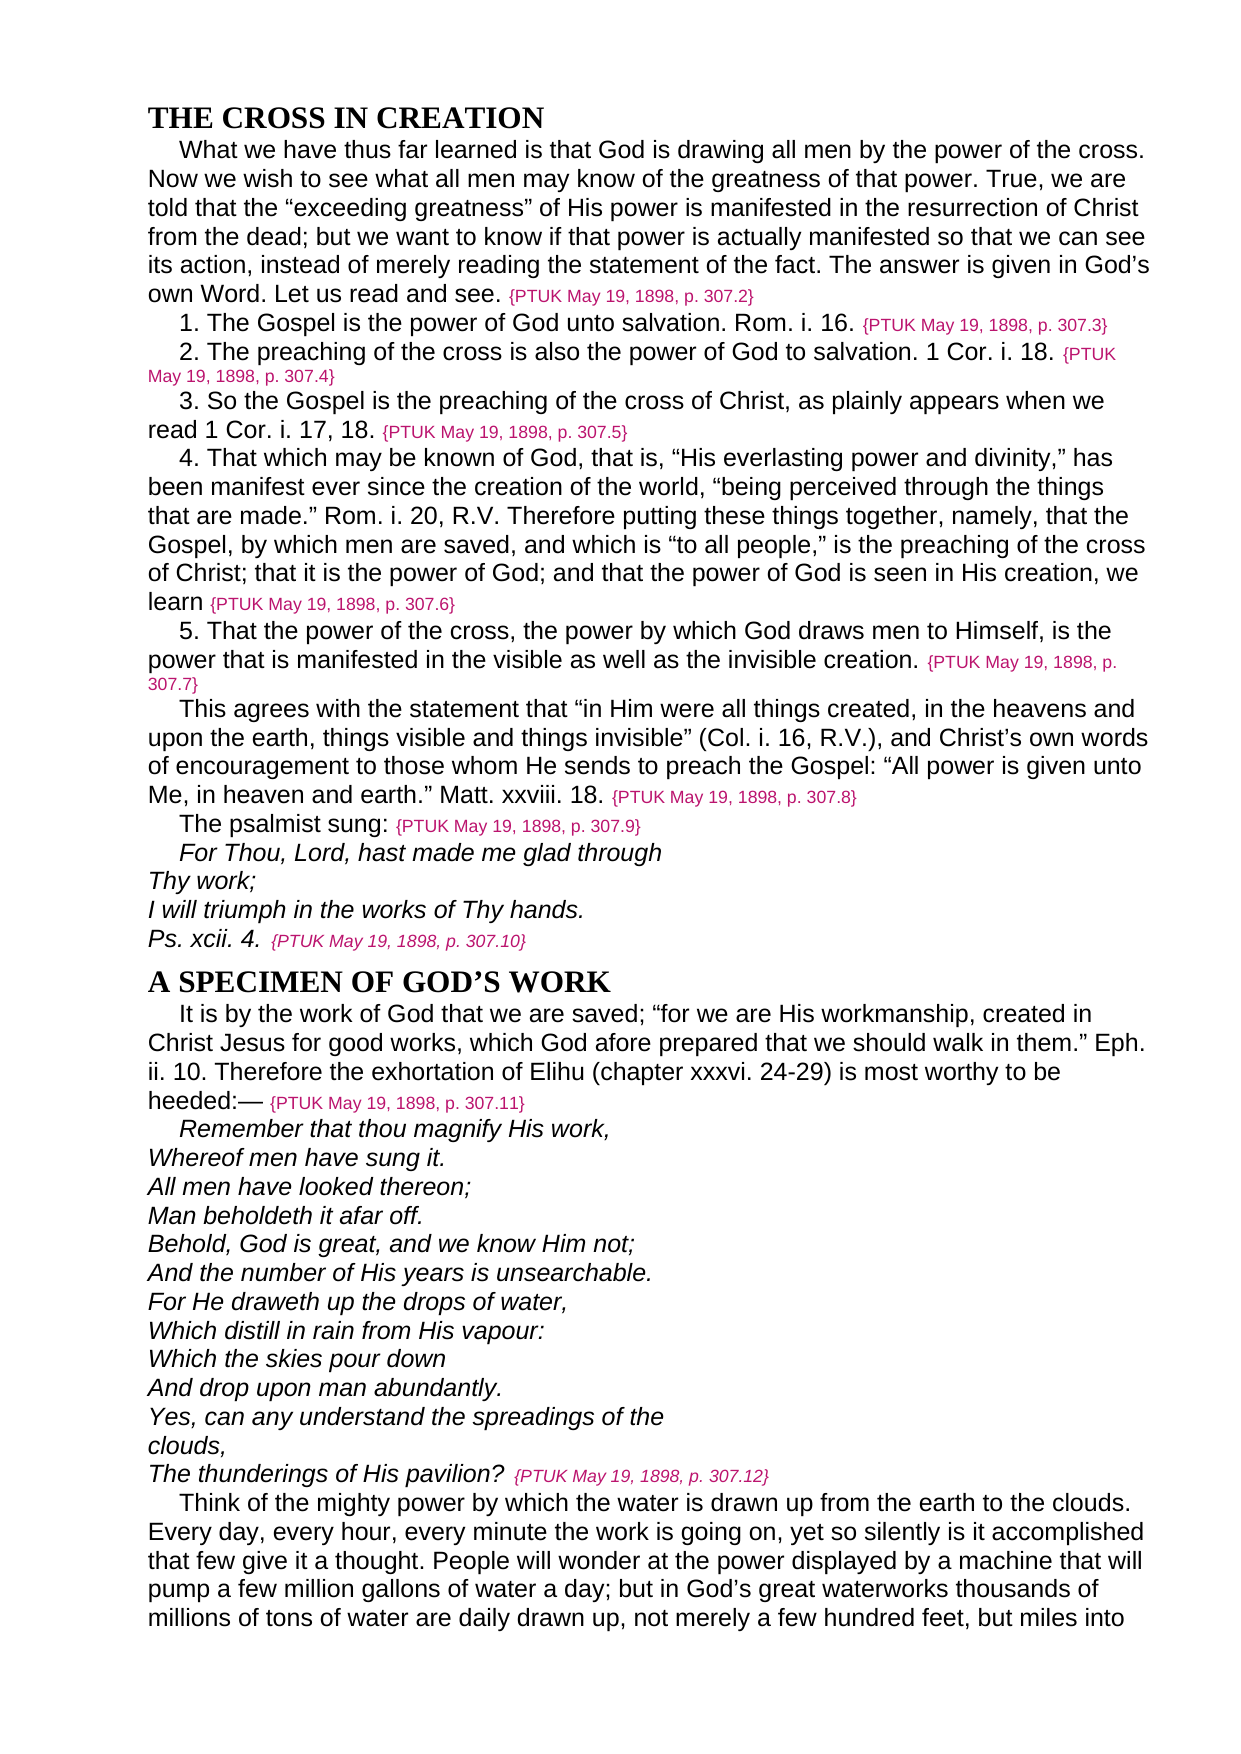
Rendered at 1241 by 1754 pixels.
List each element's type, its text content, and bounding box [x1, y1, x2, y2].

text 2. The preaching of the cross is also the power of God to salvation. 1 Cor. i. 18. {PTUK May 19, 1898, p. 307.4} [148, 337, 1152, 386]
text 4. That which may be known of God, that is, “His everlasting power and divinity,” has been manifest ever since the creation of the world, “being perceived through the things that are made.” Rom. i. 20, R.V. Therefore putting these things together, namely, that the Gospel, by which men are saved, and which is “to all people,” is the preaching of the cross of Christ; that it is the power of God; and that the power of God is seen in His creation, we learn {PTUK May 19, 1898, p. 307.6} [148, 443, 1152, 616]
text For Thou, Lord, hast made me glad through Thy work; I will triumph in the works of Thy hands. Ps. xcii. 4. {PTUK May 19, 1898, p. 307.10} [148, 837, 1152, 952]
text This agrees with the statement that “in Him were all things created, in the heavens and upon the earth, things visible and things invisible” (Col. i. 16, R.V.), and Christ’s own words of encouragement to those whom He sends to preach the Gospel: “All power is given unto Me, in heaven and earth.” Matt. xxviii. 18. {PTUK May 19, 1898, p. 307.8} [148, 694, 1152, 809]
text 5. That the power of the cross, the power by which God draws men to Himself, is the power that is manifested in the visible as well as the invisible creation. {PTUK May 19, 1898, p. 307.7} [148, 616, 1152, 694]
text A SPECIMEN OF GOD’S WORK [148, 952, 1152, 999]
text THE CROSS IN CREATION [148, 88, 1152, 135]
text It is by the work of God that we are saved; “for we are His workmanship, created in Christ Jesus for good works, which God afore prepared that we should walk in them.” Eph. ii. 10. Therefore the exhortation of Elihu (chapter xxxvi. 24-29) is most worthy to be heeded:— {PTUK May 19, 1898, p. 307.11} [148, 999, 1152, 1114]
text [148, 1488, 1152, 1632]
text 1. The Gospel is the power of God unto salvation. Rom. i. 16. {PTUK May 19, 1898, p. 307.3} [148, 308, 1152, 337]
text 3. So the Gospel is the preaching of the cross of Christ, as plainly appears when we read 1 Cor. i. 17, 18. {PTUK May 19, 1898, p. 307.5} [148, 386, 1152, 443]
text What we have thus far learned is that God is drawing all men by the power of the cross. Now we wish to see what all men may know of the greatness of that power. True, we are told that the “exceeding greatness” of His power is manifested in the resurrection of Christ from the dead; but we want to know if that power is actually manifested so that we can see its action, instead of merely reading the statement of the fact. The answer is given in God’s own Word. Let us read and see. {PTUK May 19, 1898, p. 307.2} [148, 135, 1152, 308]
text Remember that thou magnify His work, Whereof men have sung it. All men have looked thereon; Man beholdeth it afar off. Behold, God is great, and we know Him not; And the number of His years is unsearchable. For He draweth up the drops of water, Which distill in rain from His vapour: Which the skies pour down And drop upon man abundantly. Yes, can any understand the spreadings of the clouds, The thunderings of His pavilion? {PTUK May 19, 1898, p. 307.12} [148, 1114, 1152, 1488]
text The psalmist sung: {PTUK May 19, 1898, p. 307.9} [148, 809, 1152, 837]
